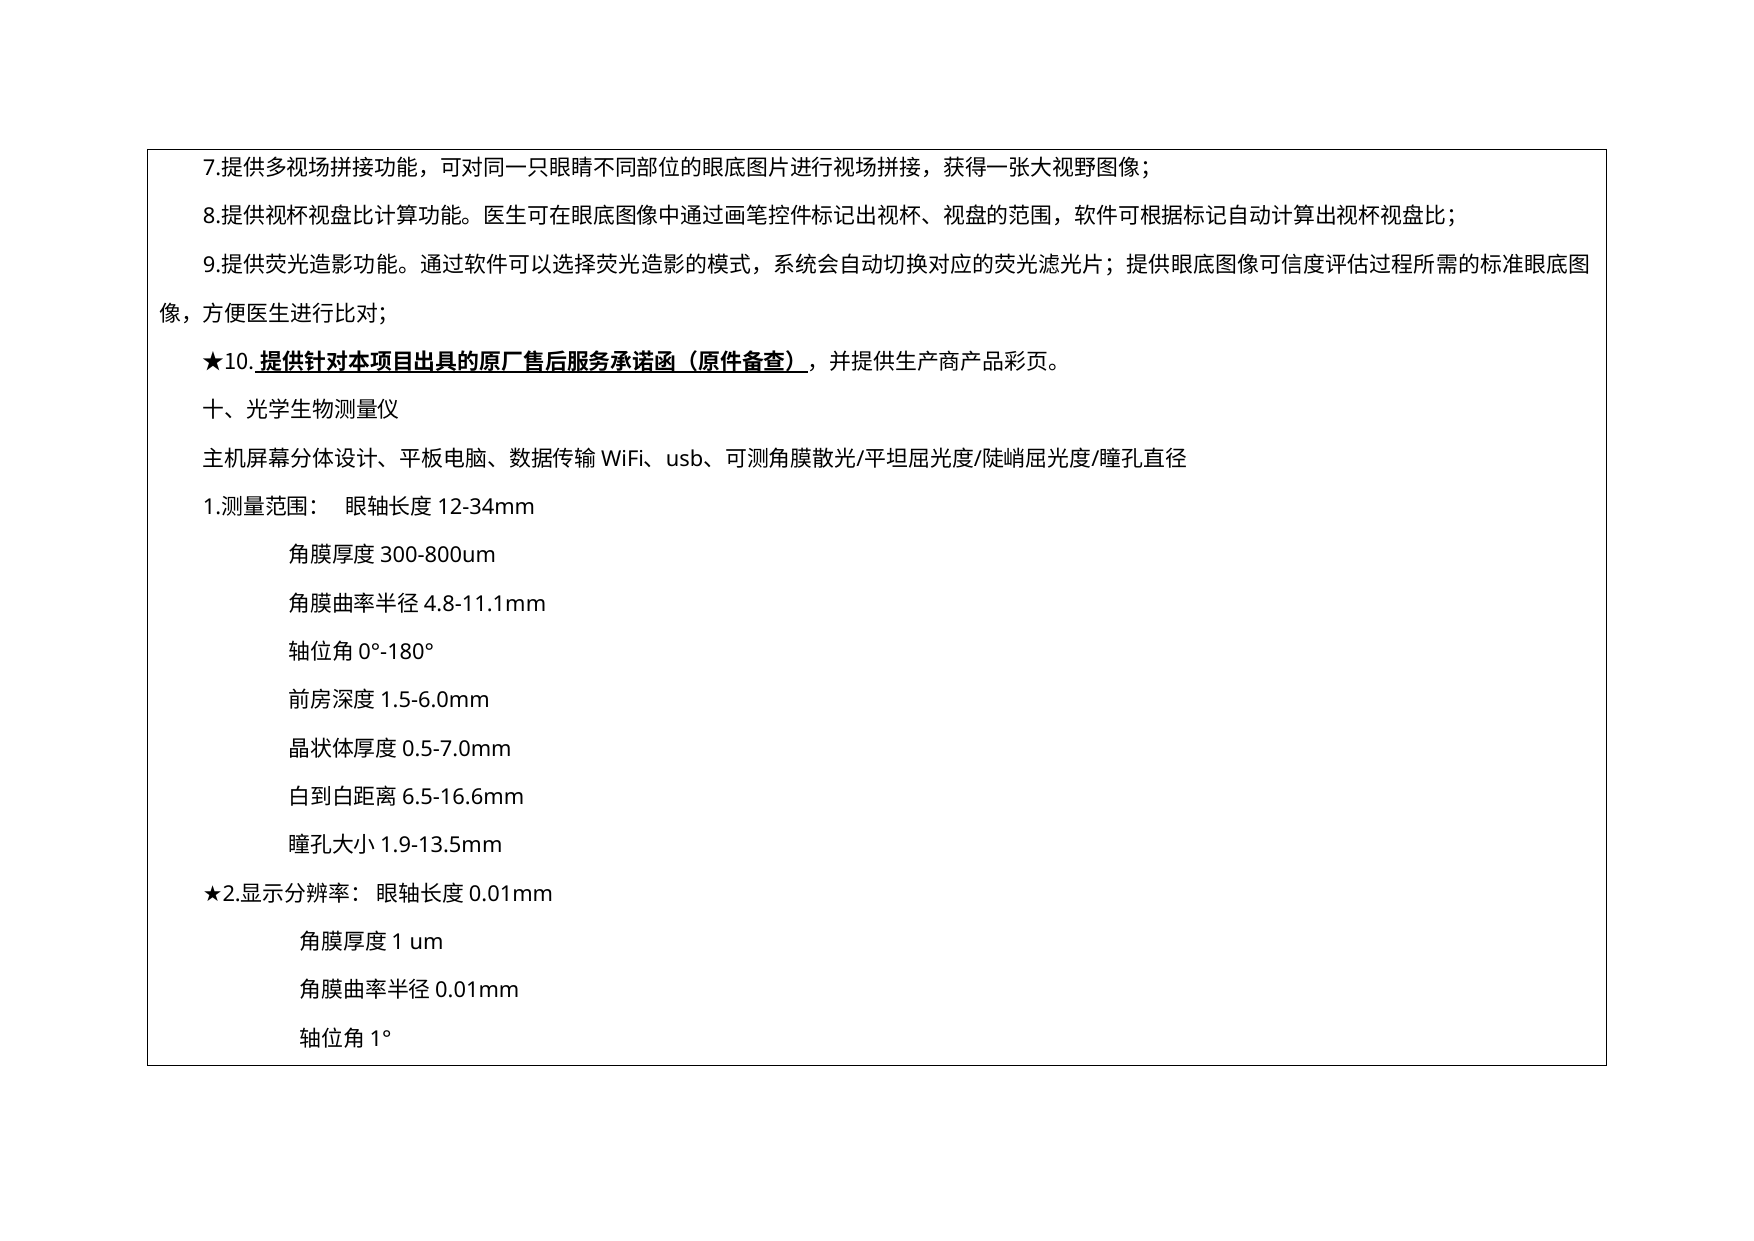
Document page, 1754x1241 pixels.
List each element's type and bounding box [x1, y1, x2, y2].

table_cell [148, 150, 1606, 1065]
